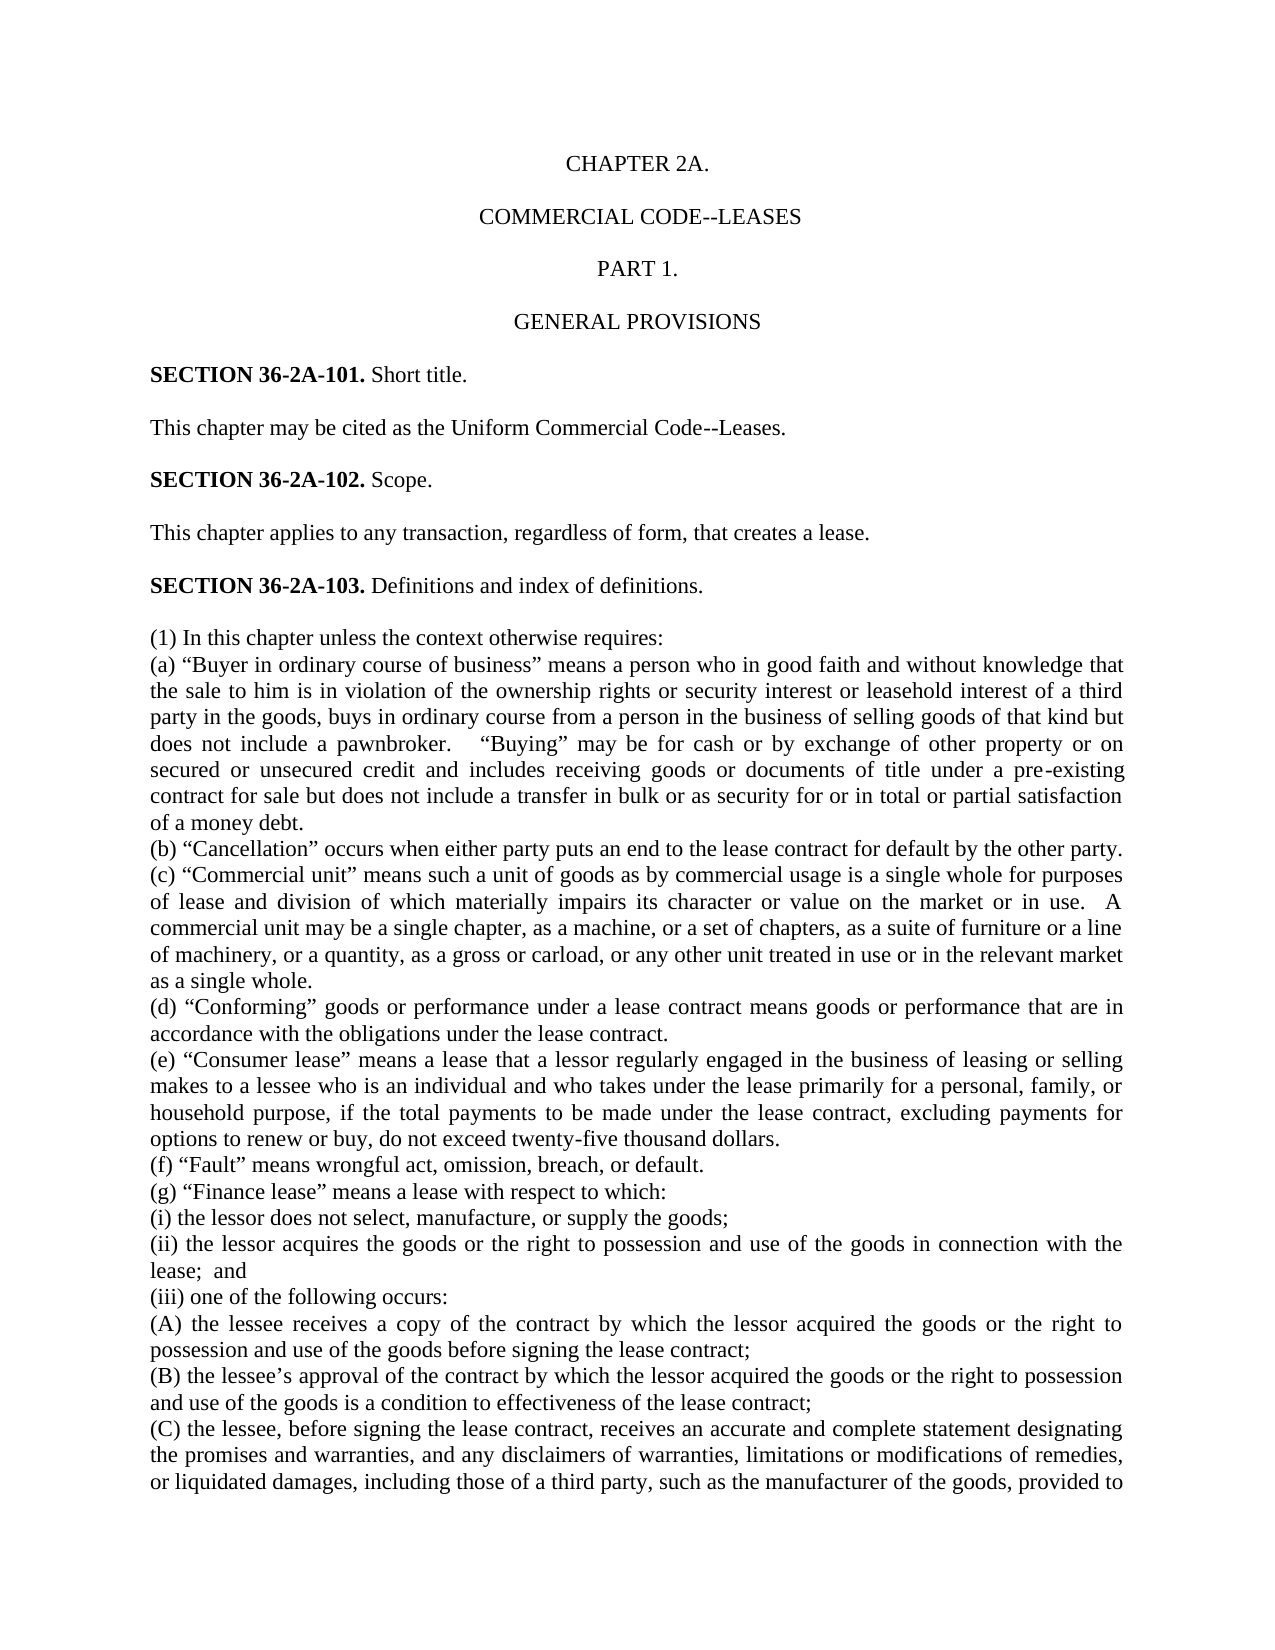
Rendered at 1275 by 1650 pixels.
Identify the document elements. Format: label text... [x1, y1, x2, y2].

text SECTION 36-2A-103. Definitions and index of definitions. [150, 572, 1125, 598]
text SECTION 36-2A-101. Short title. [150, 361, 1125, 387]
text This chapter may be cited as the Uniform Commercial Code--Leases. [150, 413, 1125, 440]
text GENERAL PROVISIONS [150, 308, 1125, 334]
text (d) “Conforming” goods or performance under a lease contract means goods or performance that are in accordance with the obligations under the lease contract. [150, 993, 1125, 1046]
text (B) the lessee’s approval of the contract by which the lessor acquired the goods or the right to possession and use of the goods is a condition to effectiveness of the lease contract; [150, 1362, 1125, 1415]
text (c) “Commercial unit” means such a unit of goods as by commercial usage is a single whole for purposes of lease and division of which materially impairs its character or value on the market or in use. A commercial unit may be a single chapter, as a machine, or a set of chapters, as a suite of furniture or a line of machinery, or a quantity, as a gross or carload, or any other unit treated in use or in the relevant market as a single whole. [150, 862, 1125, 993]
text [150, 1415, 1125, 1494]
text (i) the lessor does not select, manufacture, or supply the goods; [150, 1204, 1125, 1231]
text (A) the lessee receives a copy of the contract by which the lessor acquired the goods or the right to possession and use of the goods before signing the lease contract; [150, 1309, 1125, 1362]
text COMMERCIAL CODE--LEASES [150, 203, 1125, 229]
text (e) “Consumer lease” means a lease that a lessor regularly engaged in the business of leasing or selling makes to a lessee who is an individual and who takes under the lease primarily for a personal, family, or household purpose, if the total payments to be made under the lease contract, excluding payments for options to renew or buy, do not exceed twenty-five thousand dollars. [150, 1046, 1125, 1151]
text SECTION 36-2A-102. Scope. [150, 466, 1125, 493]
text (a) “Buyer in ordinary course of business” means a person who in good faith and without knowledge that the sale to him is in violation of the ownership rights or security interest or leasehold interest of a third party in the goods, buys in ordinary course from a person in the business of selling goods of that kind but does not include a pawnbroker. “Buying” may be for cash or by exchange of other property or on secured or unsecured credit and includes receiving goods or documents of title under a pre-existing contract for sale but does not include a transfer in bulk or as security for or in total or partial satisfaction of a money debt. [150, 651, 1125, 835]
text (1) In this chapter unless the context otherwise requires: [150, 624, 1125, 651]
text PART 1. [150, 255, 1125, 282]
text (f) “Fault” means wrongful act, omission, breach, or default. [150, 1151, 1125, 1178]
text This chapter applies to any transaction, regardless of form, that creates a lease. [150, 519, 1125, 545]
text (g) “Finance lease” means a lease with respect to which: [150, 1178, 1125, 1204]
text CHAPTER 2A. [150, 150, 1125, 176]
text (ii) the lessor acquires the goods or the right to possession and use of the goods in connection with the lease; and [150, 1231, 1125, 1283]
text (iii) one of the following occurs: [150, 1283, 1125, 1309]
text (b) “Cancellation” occurs when either party puts an end to the lease contract for default by the other party. [150, 835, 1125, 862]
